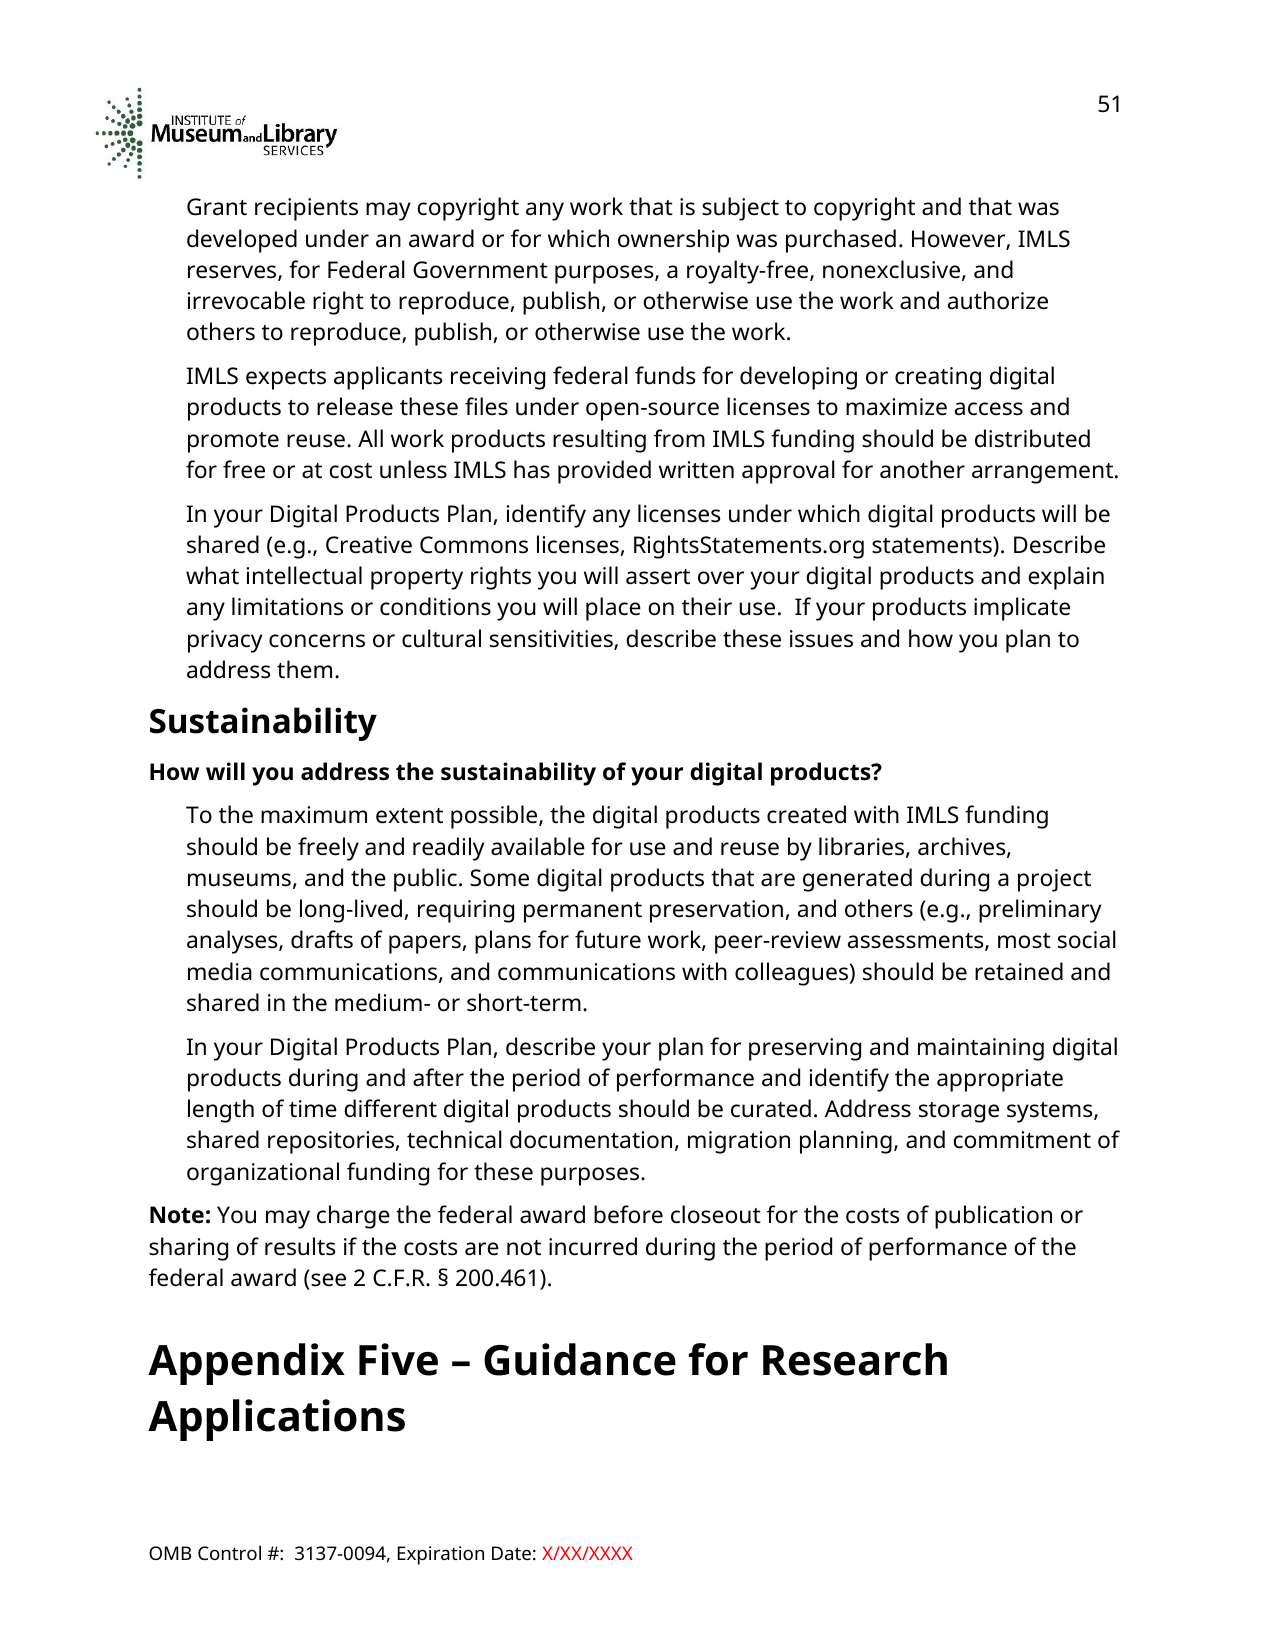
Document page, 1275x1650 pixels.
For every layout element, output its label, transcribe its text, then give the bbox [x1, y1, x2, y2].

text To the maximum extent possible, the digital products created with IMLS funding should be freely and readily available for use and reuse by libraries, archives, museums, and the public. Some digital products that are generated during a project should be long-lived, requiring permanent preservation, and others (e.g., preliminary analyses, drafts of papers, plans for future work, peer-review assessments, most social media communications, and communications with colleagues) should be retained and shared in the medium- or short-term. [186, 799, 1123, 1018]
text IMLS expects applicants receiving federal funds for developing or creating digital products to release these files under open-source licenses to maximize access and promote reuse. All work products resulting from IMLS funding should be distributed for free or at cost unless IMLS has provided written approval for another arrangement. [186, 360, 1123, 485]
text Note: You may charge the federal award before closeout for the costs of publication or sharing of results if the costs are not incurred during the period of performance of the federal award (see 2 C.F.R. § 200.461). [148, 1199, 1123, 1293]
text In your Digital Products Plan, describe your plan for preserving and maintaining digital products during and after the period of performance and identify the appropriate length of time different digital products should be curated. Address storage systems, shared repositories, technical documentation, migration planning, and commitment of organizational funding for these purposes. [186, 1031, 1123, 1187]
text Grant recipients may copyright any work that is subject to copyright and that was developed under an award or for which ownership was purchased. However, IMLS reserves, for Federal Government purposes, a royalty-free, nonexclusive, and irrevocable right to reproduce, publish, or otherwise use the work and authorize others to reproduce, publish, or otherwise use the work. [186, 191, 1123, 348]
picture [92, 75, 345, 191]
text Appendix Five – Guidance for Research Applications [148, 1331, 1123, 1444]
text Sustainability [148, 698, 1123, 743]
text In your Digital Products Plan, identify any licenses under which digital products will be shared (e.g., Creative Commons licenses, RightsStatements.org statements). Describe what intellectual property rights you will assert over your digital products and explain any limitations or conditions you will place on their use. If your products implicate privacy concerns or cultural sensitivities, describe these issues and how you plan to address them. [186, 498, 1123, 685]
text How will you address the sustainability of your digital products? [148, 756, 1123, 787]
